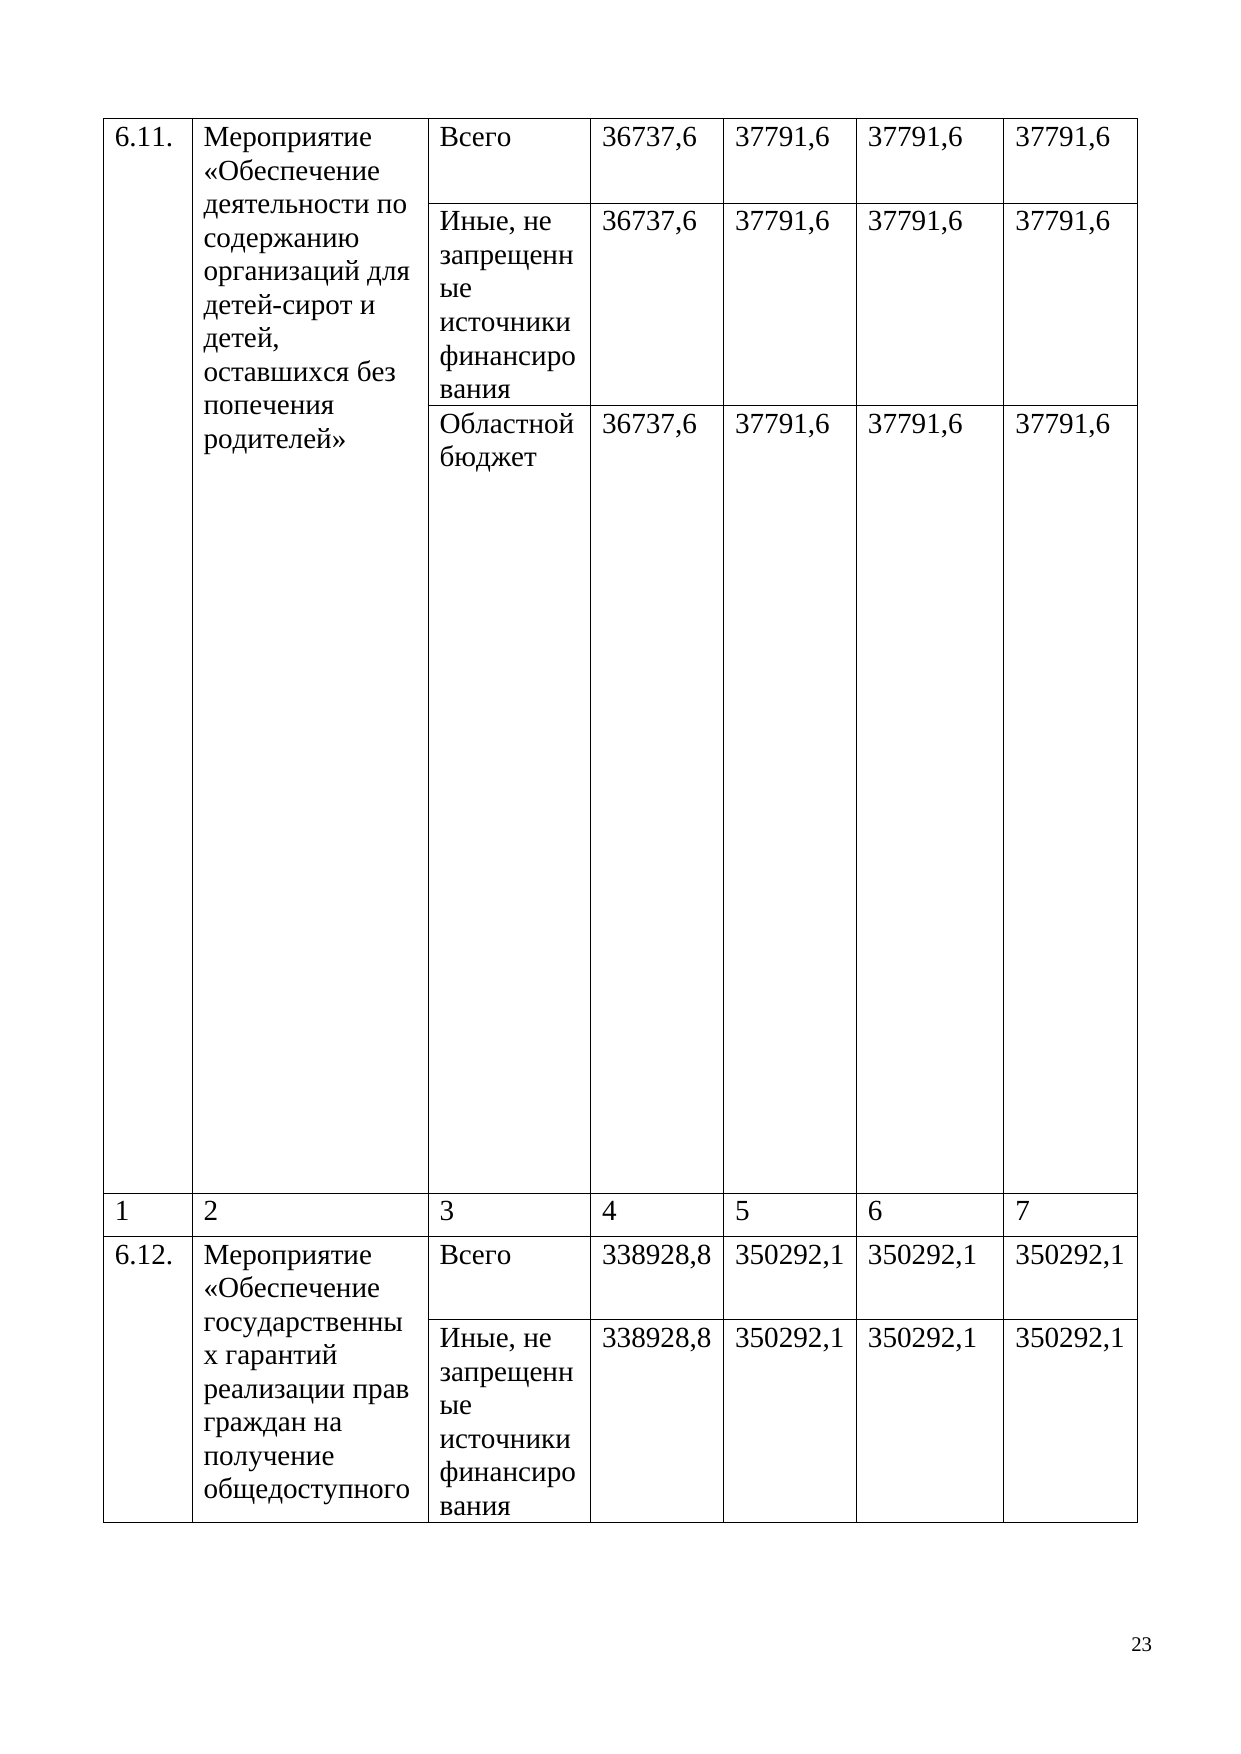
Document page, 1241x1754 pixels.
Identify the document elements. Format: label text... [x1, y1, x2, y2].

table_cell 6.11. [104, 119, 192, 1192]
table_cell 6 [857, 1194, 1003, 1236]
table_cell 36737,6 [591, 119, 723, 202]
table_cell 37791,6 [1004, 406, 1137, 1192]
table_cell 350292,1 [857, 1237, 1003, 1319]
table_cell 37791,6 [857, 119, 1003, 202]
table_cell 350292,1 [724, 1237, 856, 1319]
table_cell 37791,6 [724, 204, 856, 405]
table_cell 37791,6 [857, 204, 1003, 405]
table_cell 37791,6 [1004, 119, 1137, 202]
table_cell 36737,6 [591, 406, 723, 1192]
table_cell 37791,6 [724, 406, 856, 1192]
table_cell 350292,1 [1004, 1237, 1137, 1319]
table_cell 3 [429, 1194, 590, 1236]
table_cell 7 [1004, 1194, 1137, 1236]
table_cell 1 [104, 1194, 192, 1236]
table_cell Областной бюджет [429, 406, 590, 1192]
table_cell 338928,8 [591, 1320, 723, 1522]
table_cell Всего [429, 119, 590, 202]
table_cell 338928,8 [591, 1237, 723, 1319]
table_cell Мероприятие «Обеспечение деятельности по содержанию организаций для детей-сирот и детей, оставшихся без попечения родителей» [193, 119, 428, 1192]
table_cell 350292,1 [1004, 1320, 1137, 1522]
table_cell 37791,6 [857, 406, 1003, 1192]
table_cell Всего [429, 1237, 590, 1319]
table_cell 36737,6 [591, 204, 723, 405]
table_cell 2 [193, 1194, 428, 1236]
table_cell 350292,1 [857, 1320, 1003, 1522]
table_cell 37791,6 [1004, 204, 1137, 405]
table_cell 6.12. [104, 1237, 192, 1522]
table_cell 350292,1 [724, 1320, 856, 1522]
table_cell Мероприятие «Обеспечение государственных гарантий реализации прав граждан на получение общедоступного и бесплатного дошкольного, начального общего, основного общего, среднего (полного) общего образования и дополнительного образования детей в муниципальных общеобразовательных организациях» [193, 1237, 428, 1522]
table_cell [429, 204, 590, 405]
table_cell Иные, не запрещенные источники финансирования [429, 1320, 590, 1522]
table_cell 37791,6 [724, 119, 856, 202]
table_cell 5 [724, 1194, 856, 1236]
table_cell 4 [591, 1194, 723, 1236]
